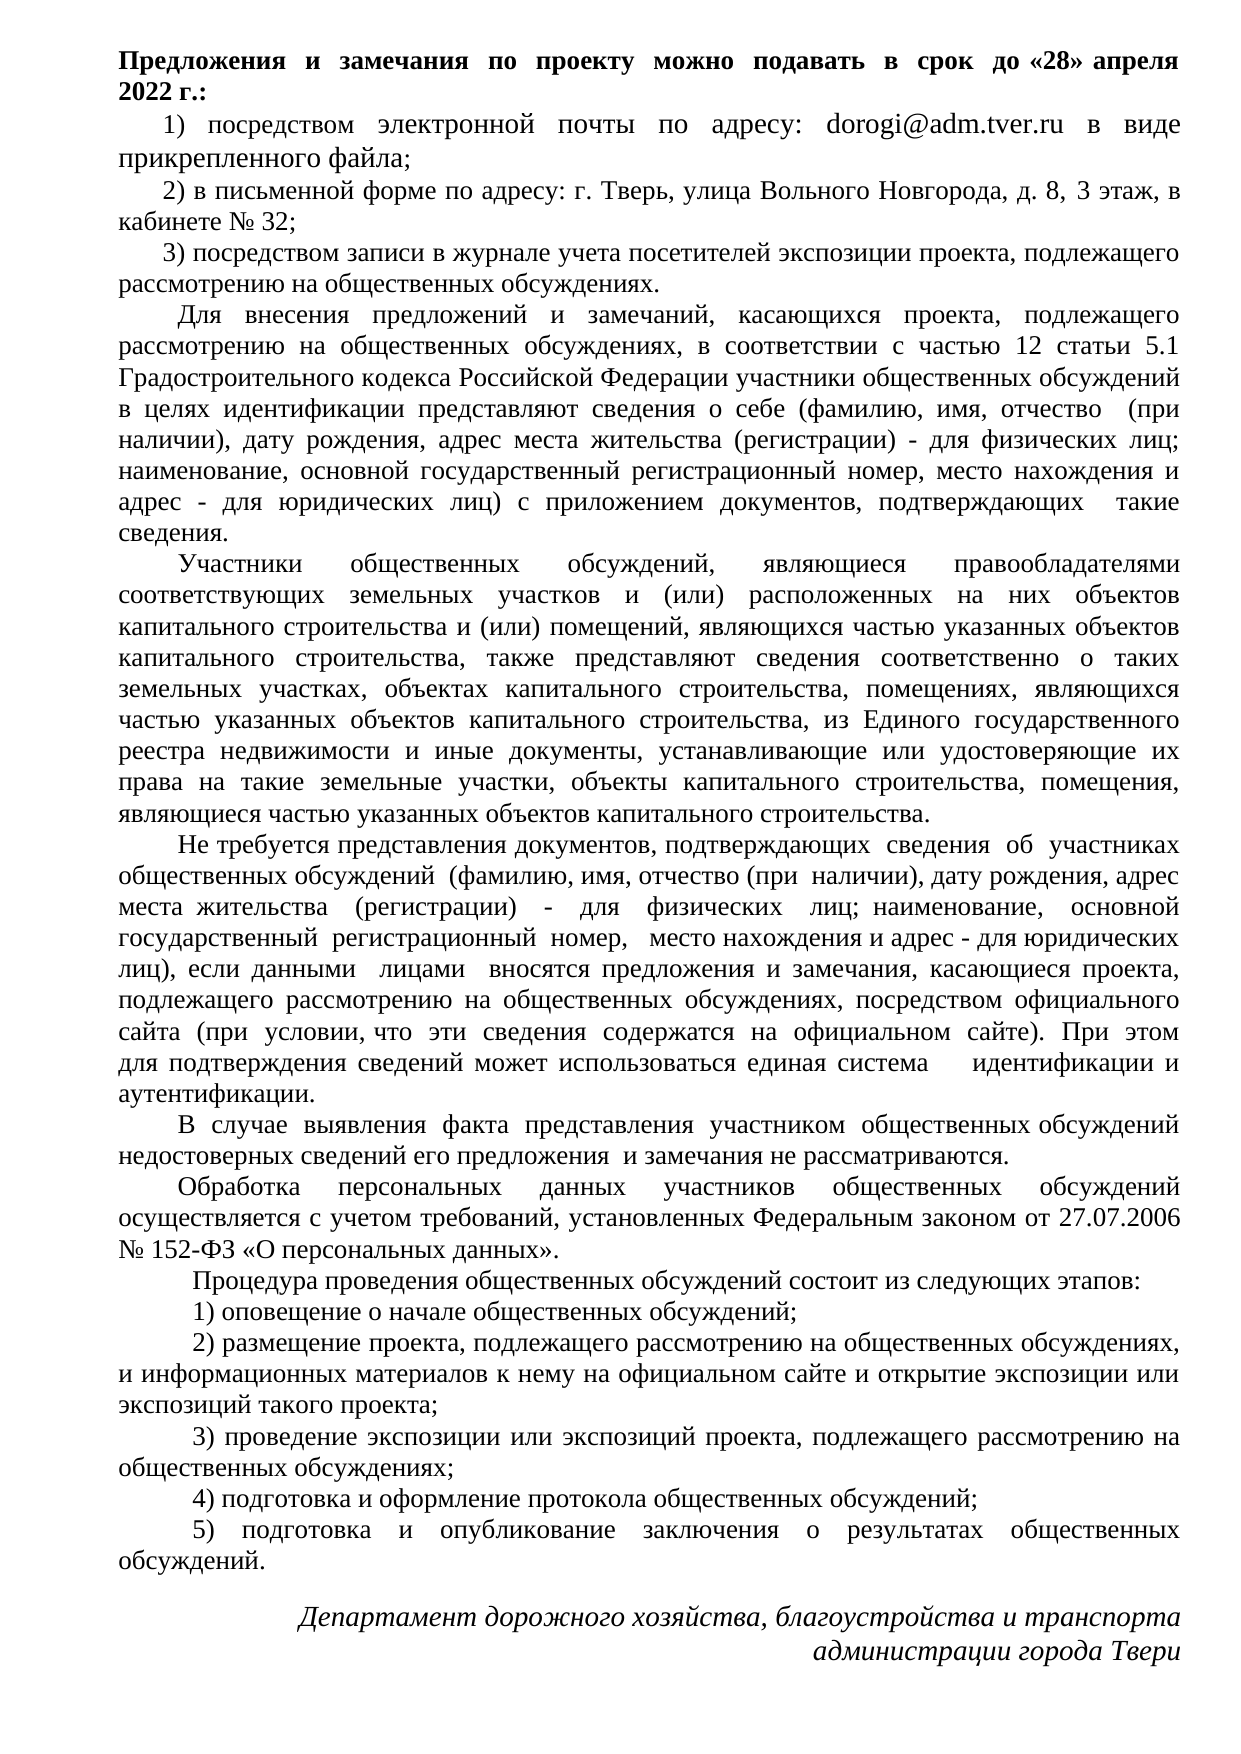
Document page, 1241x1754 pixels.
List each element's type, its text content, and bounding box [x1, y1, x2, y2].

text 1) посредством электронной почты по адресу: dorogi@adm.tver.ru в виде прикрепленного файла; [118, 107, 1181, 174]
text 2) размещение проекта, подлежащего рассмотрению на общественных обсуждениях, и информационных материалов к нему на официальном сайте и открытие экспозиции или экспозиций такого проекта; [118, 1326, 1181, 1419]
text Процедура проведения общественных обсуждений состоит из следующих этапов: [118, 1264, 1181, 1295]
text Участники общественных обсуждений, являющиеся правообладателями соответствующих земельных участков и (или) расположенных на них объектов капитального строительства и (или) помещений, являющихся частью указанных объектов капитального строительства, также представляют сведения соответственно о таких земельных участках, объектах капитального строительства, помещениях, являющихся частью указанных объектов капитального строительства, из Единого государственного реестра недвижимости и иные документы, устанавливающие или удостоверяющие их права на такие земельные участки, объекты капитального строительства, помещения, являющиеся частью указанных объектов капитального строительства. [118, 547, 1181, 828]
text 5) подготовка и опубликование заключения о результатах общественных обсуждений. [118, 1513, 1181, 1575]
text 4) подготовка и оформление протокола общественных обсуждений; [118, 1482, 1181, 1513]
text 3) посредством записи в журнале учета посетителей экспозиции проекта, подлежащего рассмотрению на общественных обсуждениях. [118, 236, 1181, 298]
text 3) проведение экспозиции или экспозиций проекта, подлежащего рассмотрению на общественных обсуждениях; [118, 1419, 1181, 1482]
text Для внесения предложений и замечаний, касающихся проекта, подлежащего рассмотрению на общественных обсуждениях, в соответствии с частью 12 статьи 5.1 Градостроительного кодекса Российской Федерации участники общественных обсуждений в целях идентификации представляют сведения о себе (фамилию, имя, отчество (при наличии), дату рождения, адрес места жительства (регистрации) - для физических лиц; наименование, основной государственный регистрационный номер, место нахождения и адрес - для юридических лиц) с приложением документов, подтверждающих такие сведения. [118, 298, 1181, 547]
text Обработка персональных данных участников общественных обсуждений осуществляется с учетом требований, установленных Федеральным законом от 27.07.2006 № 152-ФЗ «О персональных данных». [118, 1170, 1181, 1264]
text 1) оповещение о начале общественных обсуждений; [118, 1295, 1181, 1326]
text Не требуется представления документов, подтверждающих сведения об участниках общественных обсуждений (фамилию, имя, отчество (при наличии), дату рождения, адрес места жительства (регистрации) - для физических лиц; наименование, основной государственный регистрационный номер, место нахождения и адрес - для юридических лиц), если данными лицами вносятся предложения и замечания, касающиеся проекта, подлежащего рассмотрению на общественных обсуждениях, посредством официального сайта (при условии, что эти сведения содержатся на официальном сайте). При этом для подтверждения сведений может использоваться единая система идентификации и аутентификации. [118, 828, 1181, 1108]
text 2) в письменной форме по адресу: г. Тверь, улица Вольного Новгорода, д. 8, 3 этаж, в кабинете № 32; [118, 174, 1181, 236]
text Департамент дорожного хозяйства, благоустройства и транспорта администрации города Твери [118, 1599, 1181, 1666]
text В случае выявления факта представления участником общественных обсуждений недостоверных сведений его предложения и замечания не рассматриваются. [118, 1108, 1181, 1170]
text Предложения и замечания по проекту можно подавать в срок до «28» апреля 2022 г.: [118, 44, 1181, 107]
